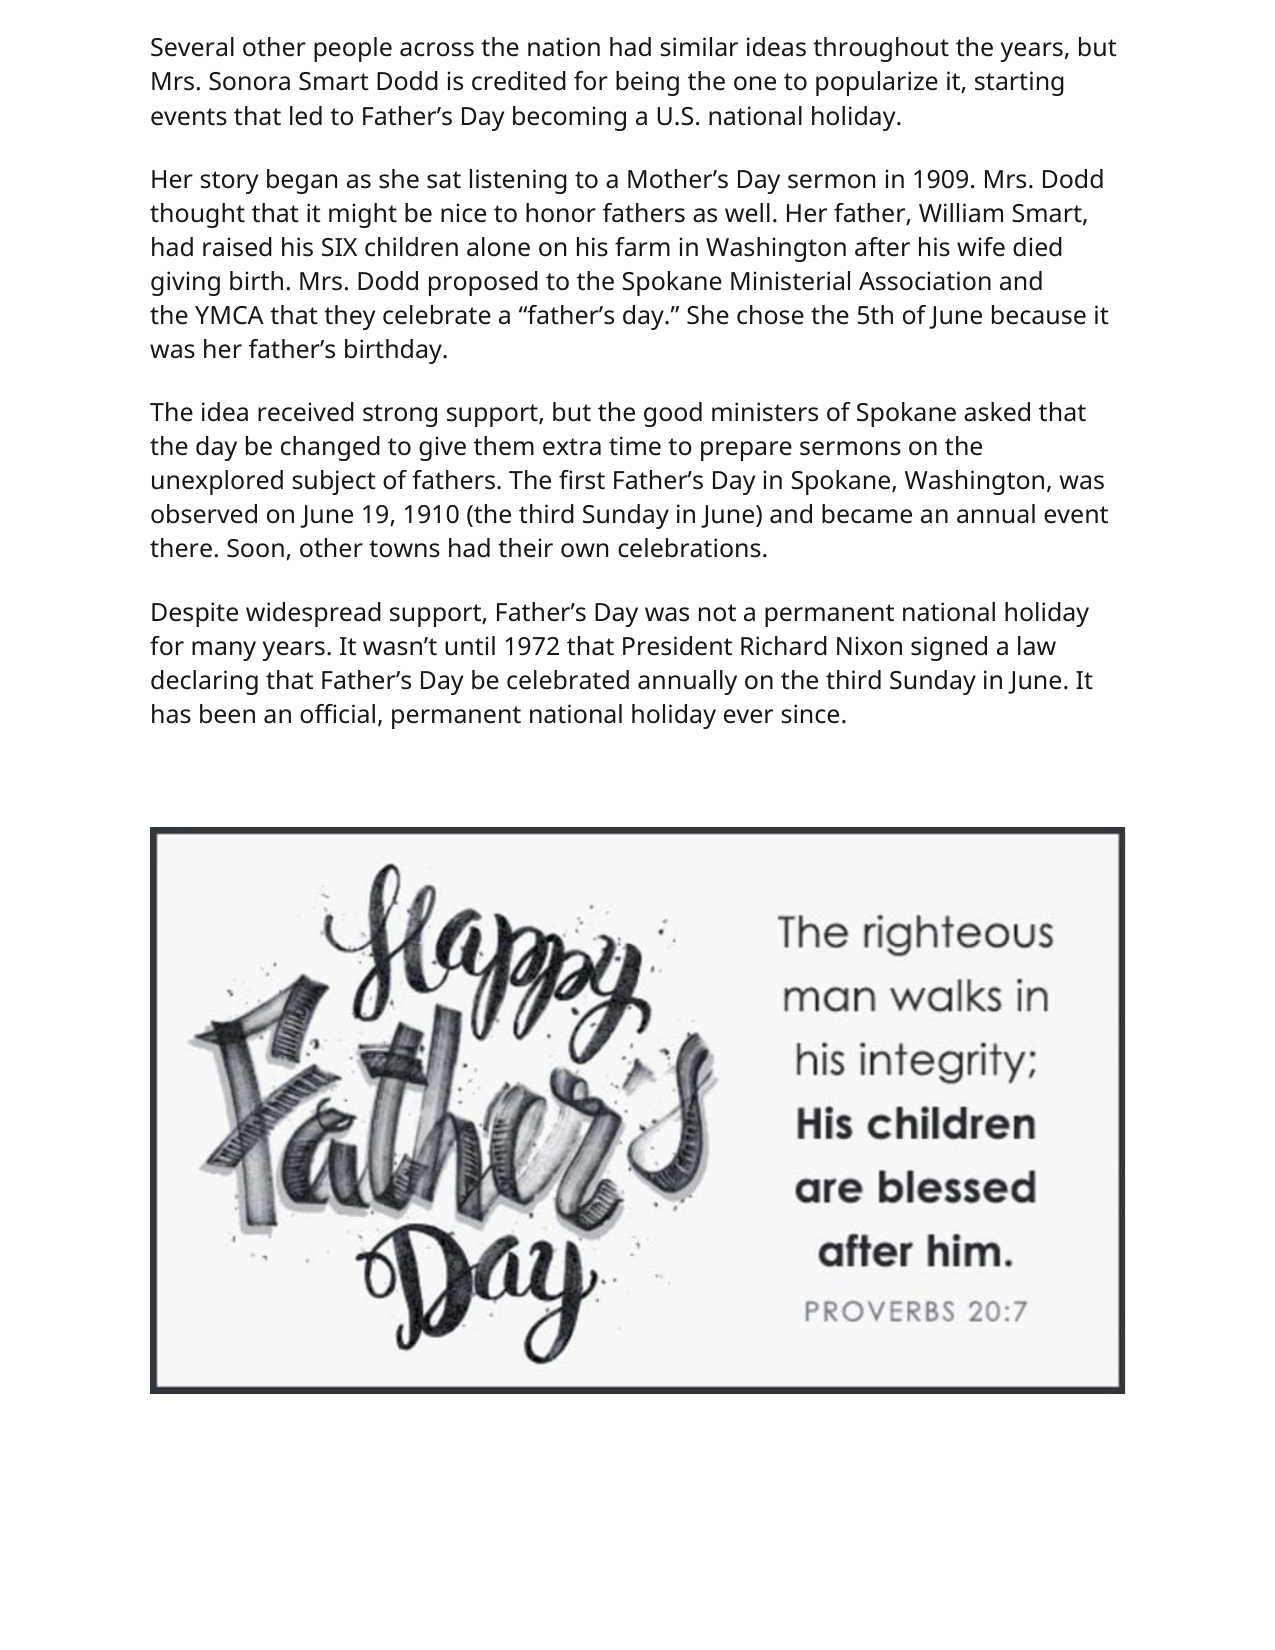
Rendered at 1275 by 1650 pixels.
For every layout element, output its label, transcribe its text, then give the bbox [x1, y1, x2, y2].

picture [150, 827, 1125, 1394]
text Despite widespread support, Father’s Day was not a permanent national holiday for many years. It wasn’t until 1972 that President Richard Nixon signed a law declaring that Father’s Day be celebrated annually on the third Sunday in June. It has been an official, permanent national holiday ever since. [150, 594, 1125, 731]
text Her story began as she sat listening to a Mother’s Day sermon in 1909. Mrs. Dodd thought that it might be nice to honor fathers as well. Her father, William Smart, had raised his SIX children alone on his farm in Washington after his wife died giving birth. Mrs. Dodd proposed to the Spokane Ministerial Association and the YMCA that they celebrate a “father’s day.” She chose the 5th of June because it was her father’s birthday. [150, 161, 1125, 366]
text Several other people across the nation had similar ideas throughout the years, but Mrs. Sonora Smart Dodd is credited for being the one to popularize it, starting events that led to Father’s Day becoming a U.S. national holiday. [150, 30, 1125, 132]
text The idea received strong support, but the good ministers of Spokane asked that the day be changed to give them extra time to prepare sermons on the unexplored subject of fathers. The first Father’s Day in Spokane, Washington, was observed on June 19, 1910 (the third Sunday in June) and became an annual event there. Soon, other towns had their own celebrations. [150, 395, 1125, 565]
